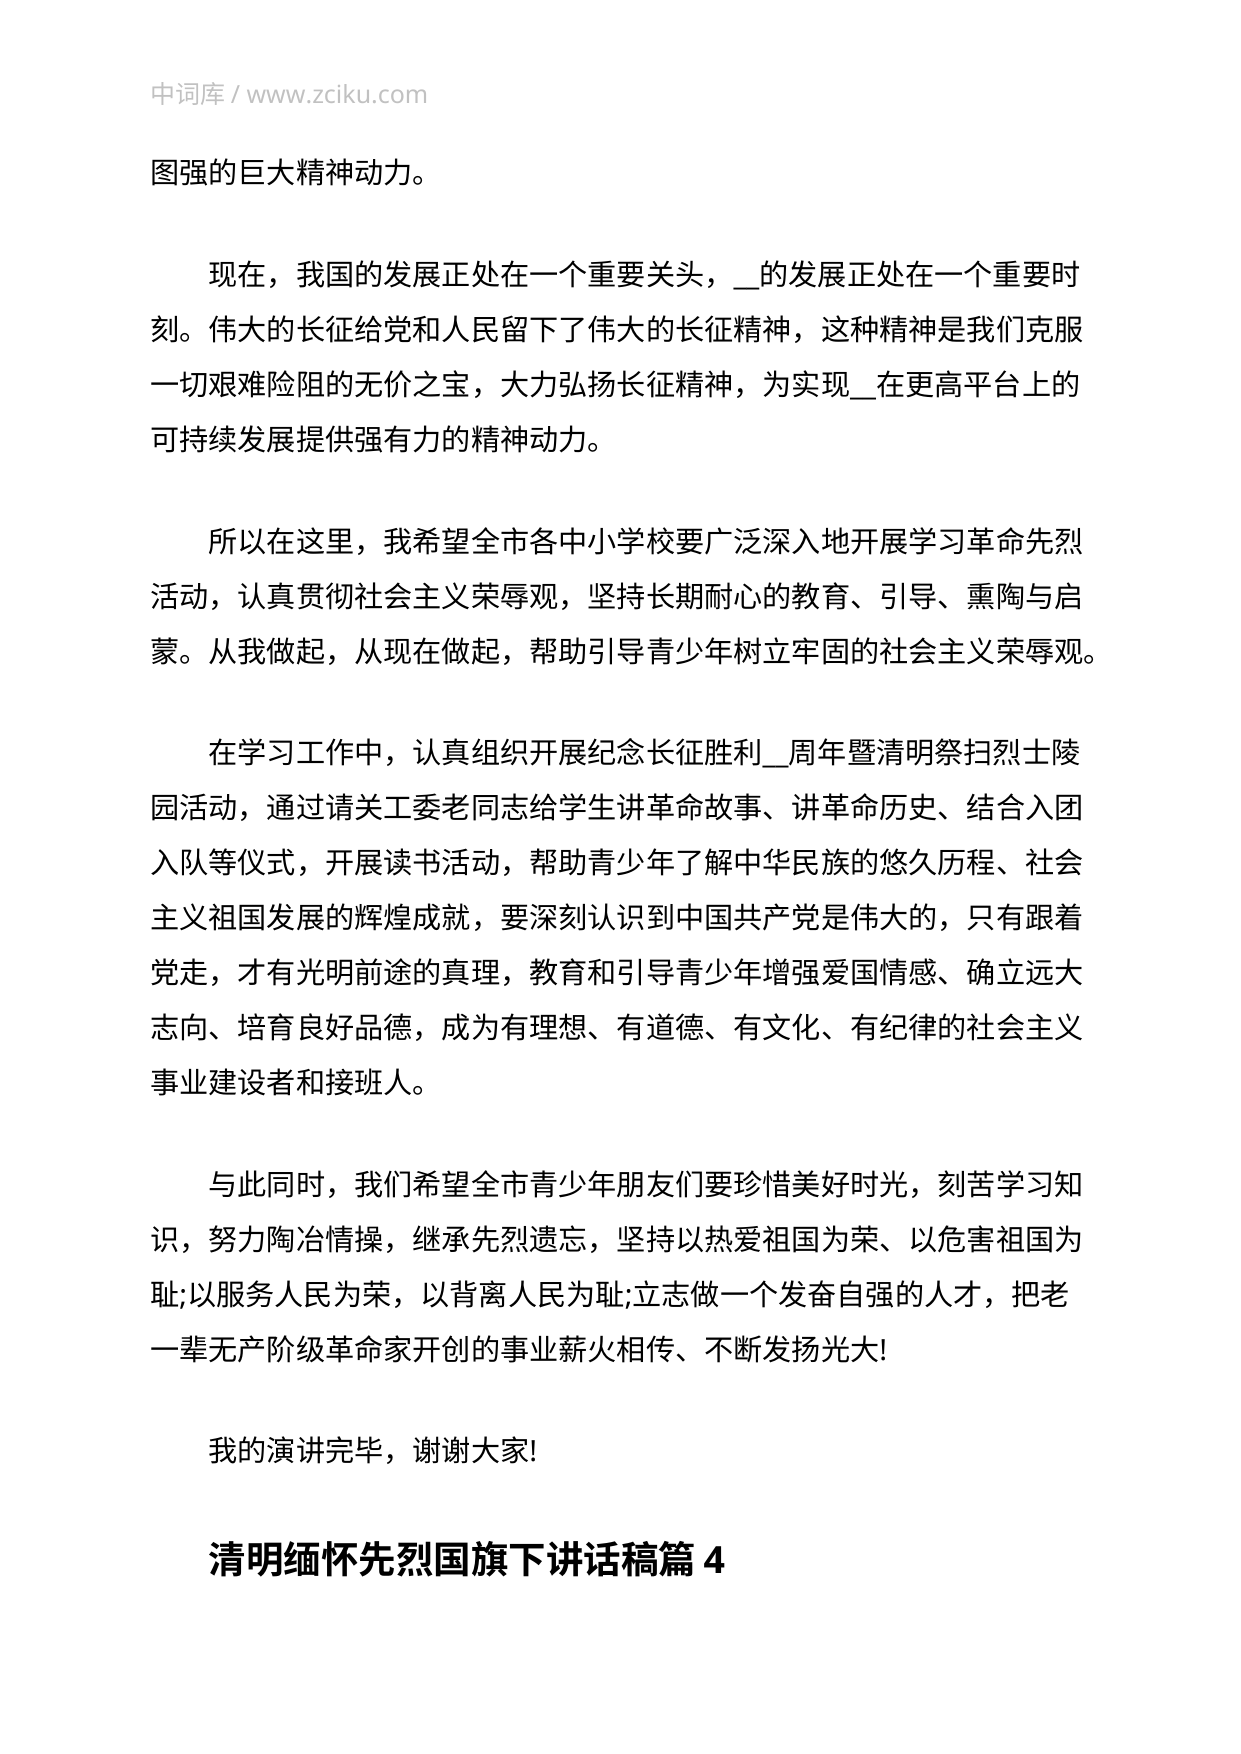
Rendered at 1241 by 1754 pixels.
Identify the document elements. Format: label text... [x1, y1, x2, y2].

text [150, 150, 1090, 192]
text 我的演讲完毕，谢谢大家! [150, 1428, 1090, 1470]
text 所以在这里，我希望全市各中小学校要广泛深入地开展学习革命先烈活动，认真贯彻社会主义荣辱观，坚持长期耐心的教育、引导、熏陶与启蒙。从我做起，从现在做起，帮助引导青少年树立牢固的社会主义荣辱观。 [150, 518, 1090, 671]
text 现在，我国的发展正处在一个重要关头，__的发展正处在一个重要时刻。伟大的长征给党和人民留下了伟大的长征精神，这种精神是我们克服一切艰难险阻的无价之宝，大力弘扬长征精神，为实现__在更高平台上的可持续发展提供强有力的精神动力。 [150, 252, 1090, 459]
text 与此同时，我们希望全市青少年朋友们要珍惜美好时光，刻苦学习知识，努力陶冶情操，继承先烈遗忘，坚持以热爱祖国为荣、以危害祖国为耻;以服务人民为荣，以背离人民为耻;立志做一个发奋自强的人才，把老一辈无产阶级革命家开创的事业薪火相传、不断发扬光大! [150, 1161, 1090, 1368]
text 在学习工作中，认真组织开展纪念长征胜利__周年暨清明祭扫烈士陵园活动，通过请关工委老同志给学生讲革命故事、讲革命历史、结合入团入队等仪式，开展读书活动，帮助青少年了解中华民族的悠久历程、社会主义祖国发展的辉煌成就，要深刻认识到中国共产党是伟大的，只有跟着党走，才有光明前途的真理，教育和引导青少年增强爱国情感、确立远大志向、培育良好品德，成为有理想、有道德、有文化、有纪律的社会主义事业建设者和接班人。 [150, 730, 1090, 1102]
text 清明缅怀先烈国旗下讲话稿篇4 [150, 1530, 1090, 1584]
